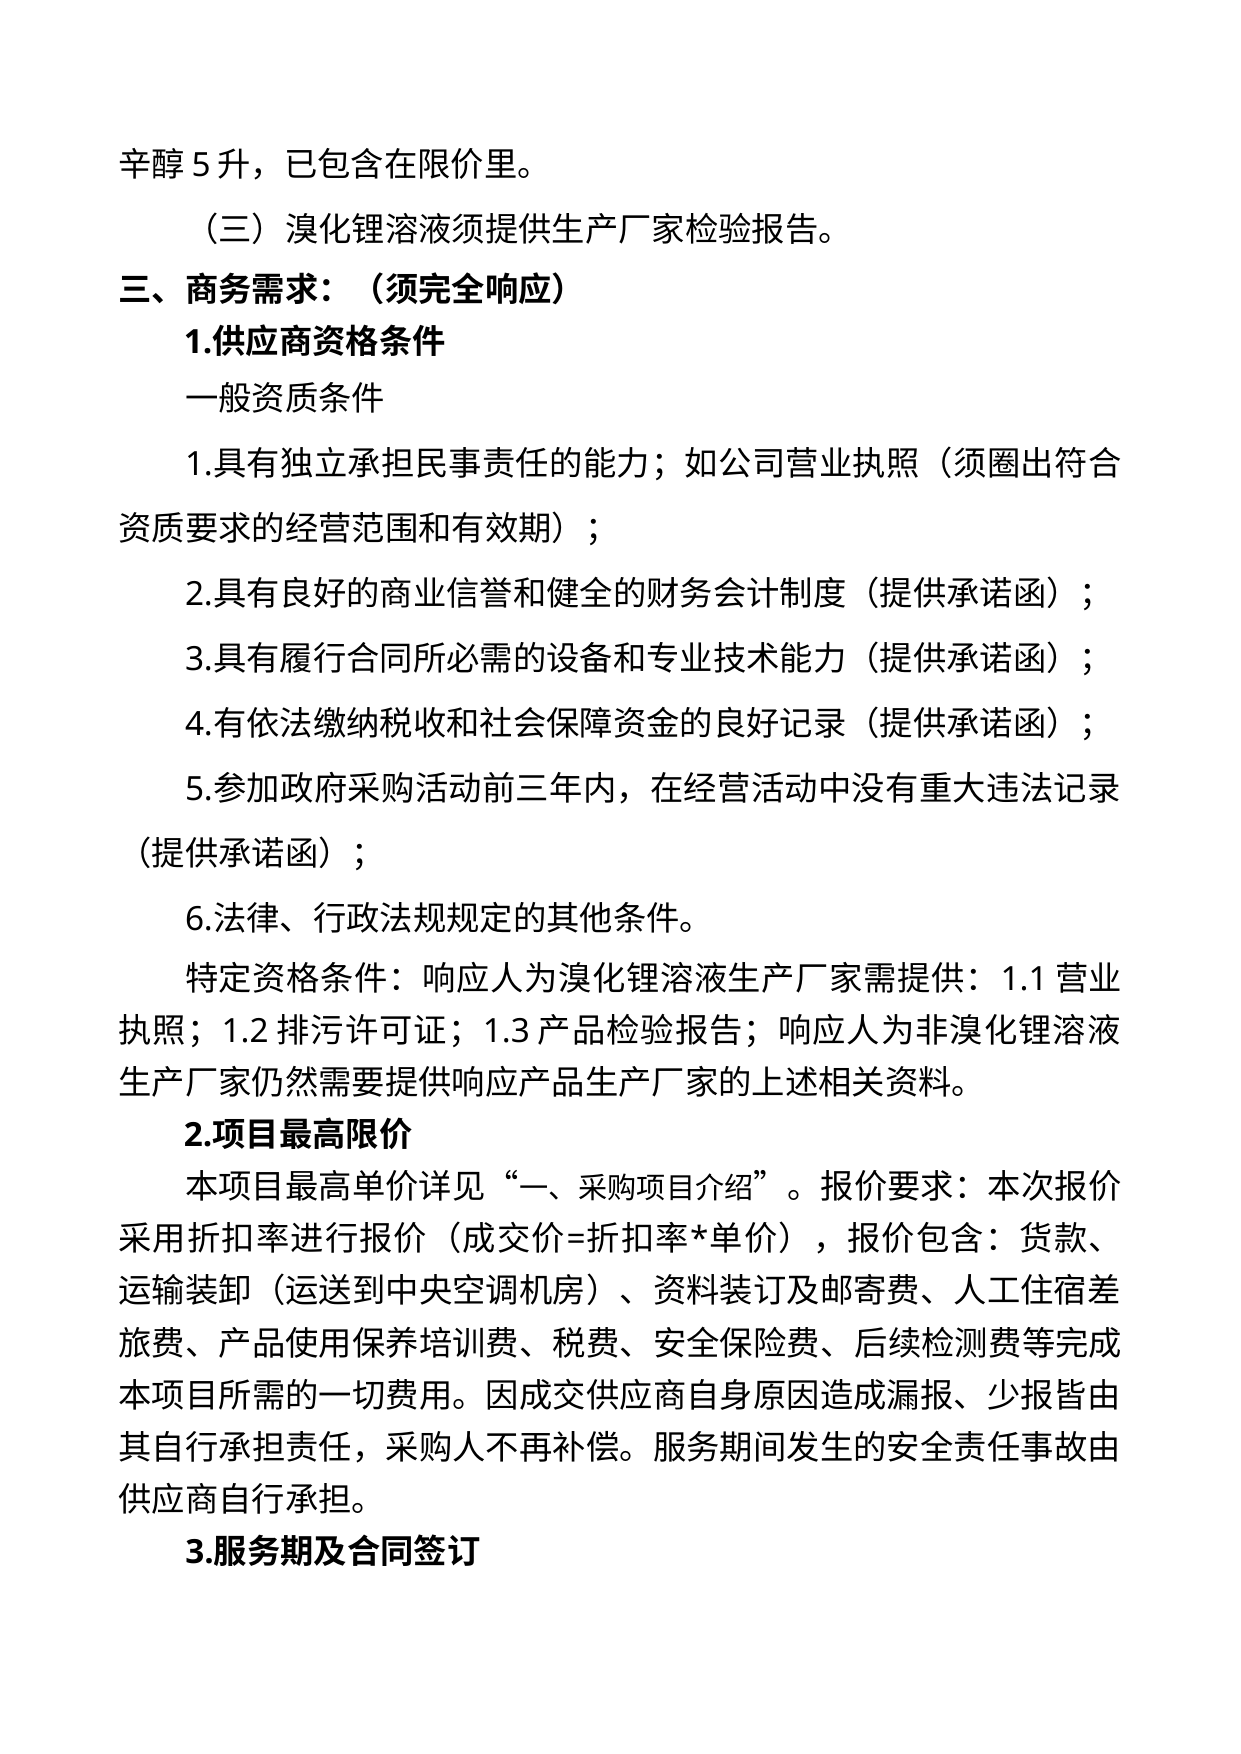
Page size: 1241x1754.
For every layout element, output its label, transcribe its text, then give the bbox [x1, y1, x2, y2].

text 6.法律、行政法规规定的其他条件。 [118, 884, 1122, 949]
text 2.具有良好的商业信誉和健全的财务会计制度（提供承诺函）； [118, 559, 1122, 624]
text 特定资格条件：响应人为溴化锂溶液生产厂家需提供：1.1营业执照；1.2排污许可证；1.3产品检验报告；响应人为非溴化锂溶液生产厂家仍然需要提供响应产品生产厂家的上述相关资料。 [118, 949, 1122, 1105]
text 本项目最高单价详见“一、采购项目介绍”。报价要求：本次报价采用折扣率进行报价（成交价=折扣率*单价），报价包含：货款、运输装卸（运送到中央空调机房）、资料装订及邮寄费、人工住宿差旅费、产品使用保养培训费、税费、安全保险费、后续检测费等完成本项目所需的一切费用。因成交供应商自身原因造成漏报、少报皆由其自行承担责任，采购人不再补偿。服务期间发生的安全责任事故由供应商自行承担。 [118, 1157, 1122, 1522]
text （三）溴化锂溶液须提供生产厂家检验报告。 [118, 194, 1122, 259]
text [118, 129, 1122, 194]
text 3.具有履行合同所必需的设备和专业技术能力（提供承诺函）； [118, 624, 1122, 689]
text 3.服务期及合同签订 [118, 1522, 1122, 1574]
text 一般资质条件 [118, 364, 1122, 429]
list 1.供应商资格条件 [184, 312, 1122, 364]
text 1.具有独立承担民事责任的能力；如公司营业执照（须圈出符合资质要求的经营范围和有效期）； [118, 429, 1122, 559]
list 2.项目最高限价 [184, 1105, 1122, 1157]
text 三、商务需求：（须完全响应） [118, 259, 1122, 312]
text 5.参加政府采购活动前三年内，在经营活动中没有重大违法记录（提供承诺函）； [118, 754, 1122, 884]
text 4.有依法缴纳税收和社会保障资金的良好记录（提供承诺函）； [118, 689, 1122, 754]
